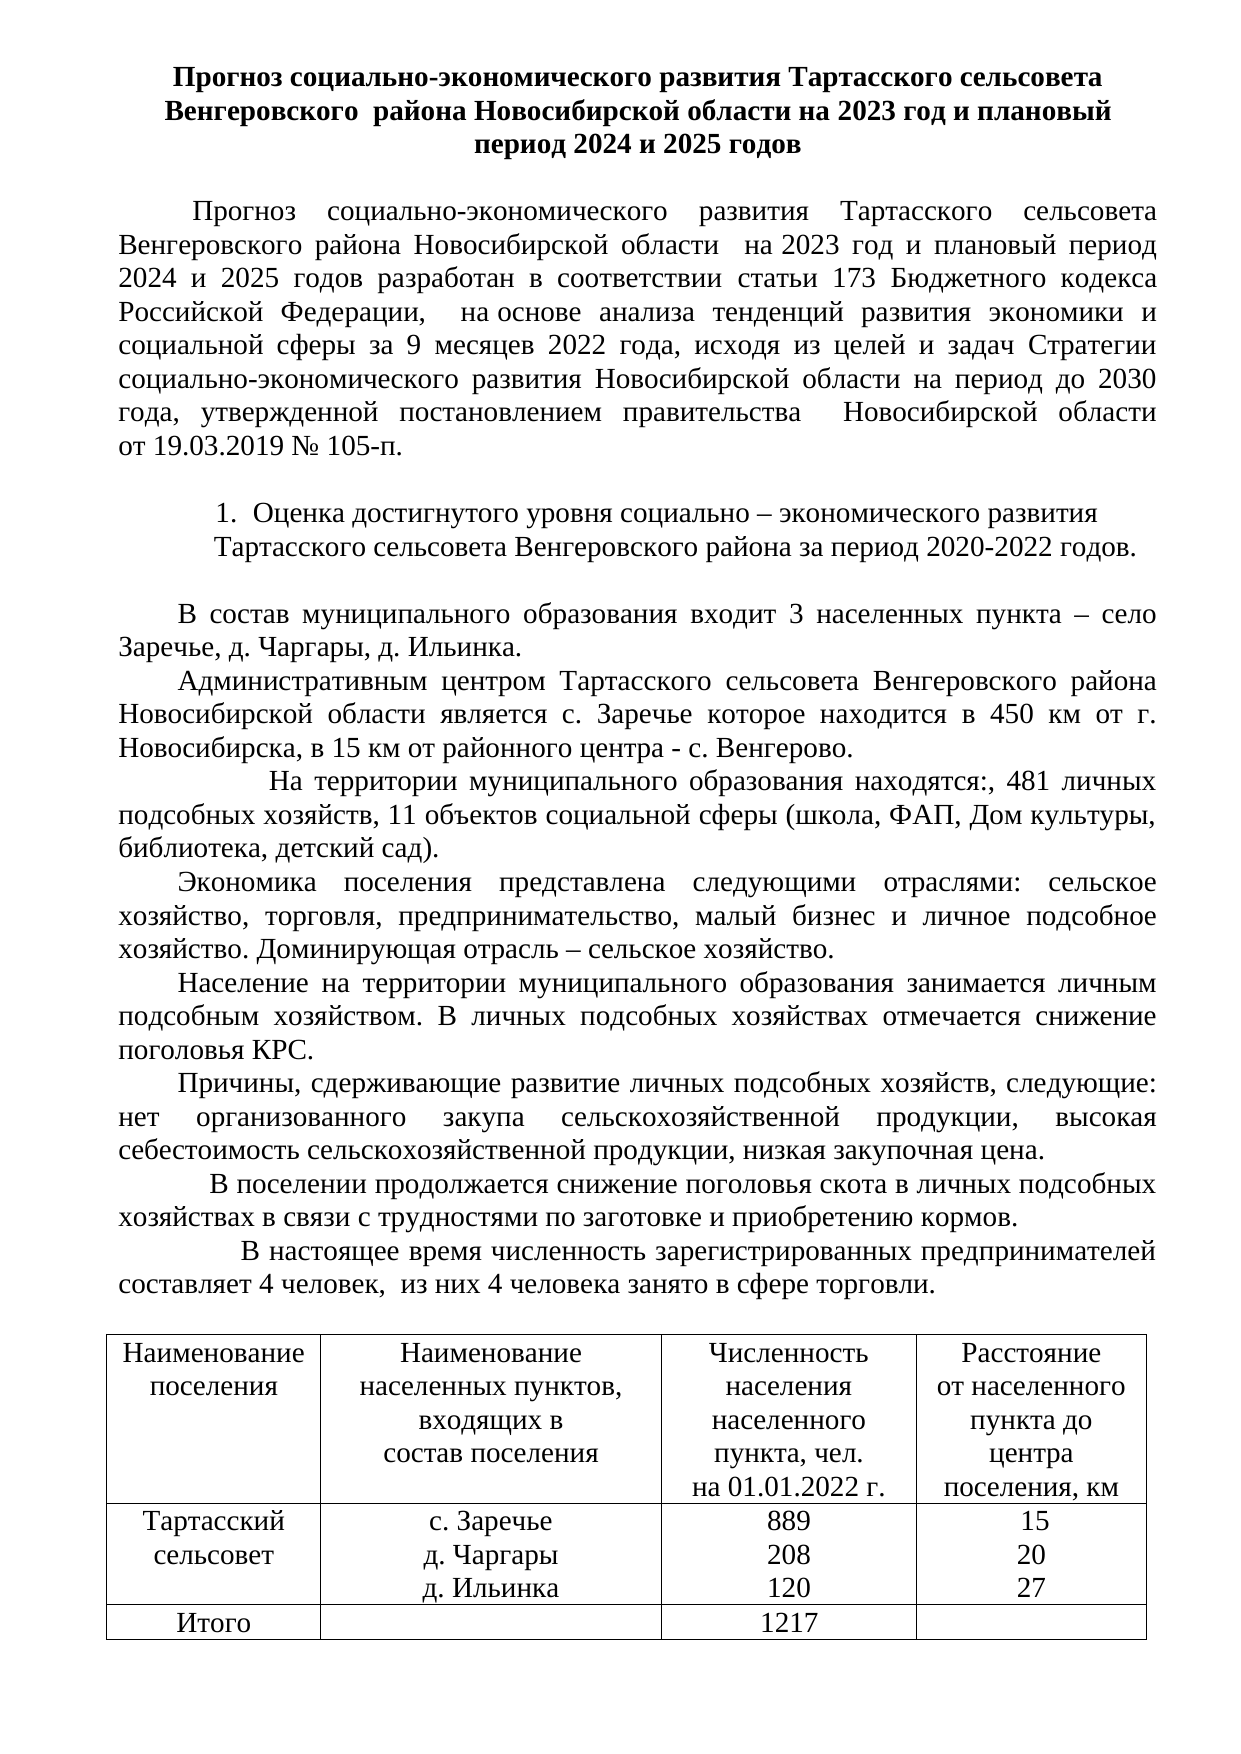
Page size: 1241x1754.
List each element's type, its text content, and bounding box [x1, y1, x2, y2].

text Прогноз социально-экономического развития Тартасского сельсовета Венгеровского района Новосибирской области на 2023 год и плановый период 2024 и 2025 годов разработан в соответствии статьи 173 Бюджетного кодекса Российской Федерации, на основе анализа тенденций развития экономики и социальной сферы за 9 месяцев 2022 года, исходя из целей и задач Стратегии социально-экономического развития Новосибирской области на период до 2030 года, утвержденной постановлением правительства Новосибирской области от 19.03.2019 № 105-п. [118, 193, 1157, 462]
table_cell 889 208 120 [662, 1504, 916, 1604]
text В состав муниципального образования входит 3 населенных пункта – село Заречье, д. Чаргары, д. Ильинка. [118, 596, 1157, 663]
list Оценка достигнутого уровня социально – экономического развития Тартасского сельсовета Венгеровского района за период 2020-2022 годов. [156, 495, 1157, 562]
text В поселении продолжается снижение поголовья скота в личных подсобных хозяйствах в связи с трудностями по заготовке и приобретению кормов. [118, 1166, 1157, 1233]
table_cell [917, 1605, 1146, 1639]
table_cell 1217 [662, 1605, 916, 1639]
text Административным центром Тартасского сельсовета Венгеровского района Новосибирской области является с. Заречье которое находится в 450 км от г. Новосибирска, в 15 км от районного центра - с. Венгерово. [118, 663, 1157, 763]
table_header Наименование населенных пунктов, входящих в состав поселения [321, 1335, 661, 1502]
table_cell [321, 1605, 661, 1639]
text В настоящее время численность зарегистрированных предпринимателей составляет 4 человек, из них 4 человека занято в сфере торговли. [118, 1233, 1157, 1300]
table_header Численность населения населенного пункта, чел. на 01.01.2022 г. [662, 1335, 916, 1502]
table_header Расстояние от населенного пункта до центра поселения, км [917, 1335, 1146, 1502]
table_cell с. Заречье д. Чаргары д. Ильинка [321, 1504, 661, 1604]
text Прогноз социально-экономического развития Тартасского сельсовета Венгеровского района Новосибирской области на 2023 год и плановый период 2024 и 2025 годов [118, 59, 1157, 160]
table_header Наименование поселения [107, 1335, 320, 1502]
text На территории муниципального образования находятся:, 481 личных подсобных хозяйств, 11 объектов социальной сферы (школа, ФАП, Дом культуры, библиотека, детский сад). [118, 763, 1157, 864]
table_cell 15 20 27 [917, 1504, 1146, 1604]
table_cell Тартасский сельсовет [107, 1504, 320, 1604]
table_cell Итого [107, 1605, 320, 1639]
text Причины, сдерживающие развитие личных подсобных хозяйств, следующие: нет организованного закупа сельскохозяйственной продукции, высокая себестоимость сельскохозяйственной продукции, низкая закупочная цена. [118, 1065, 1157, 1166]
text Население на территории муниципального образования занимается личным подсобным хозяйством. В личных подсобных хозяйствах отмечается снижение поголовья КРС. [118, 965, 1157, 1065]
text Экономика поселения представлена следующими отраслями: сельское хозяйство, торговля, предпринимательство, малый бизнес и личное подсобное хозяйство. Доминирующая отрасль – сельское хозяйство. [118, 864, 1157, 965]
